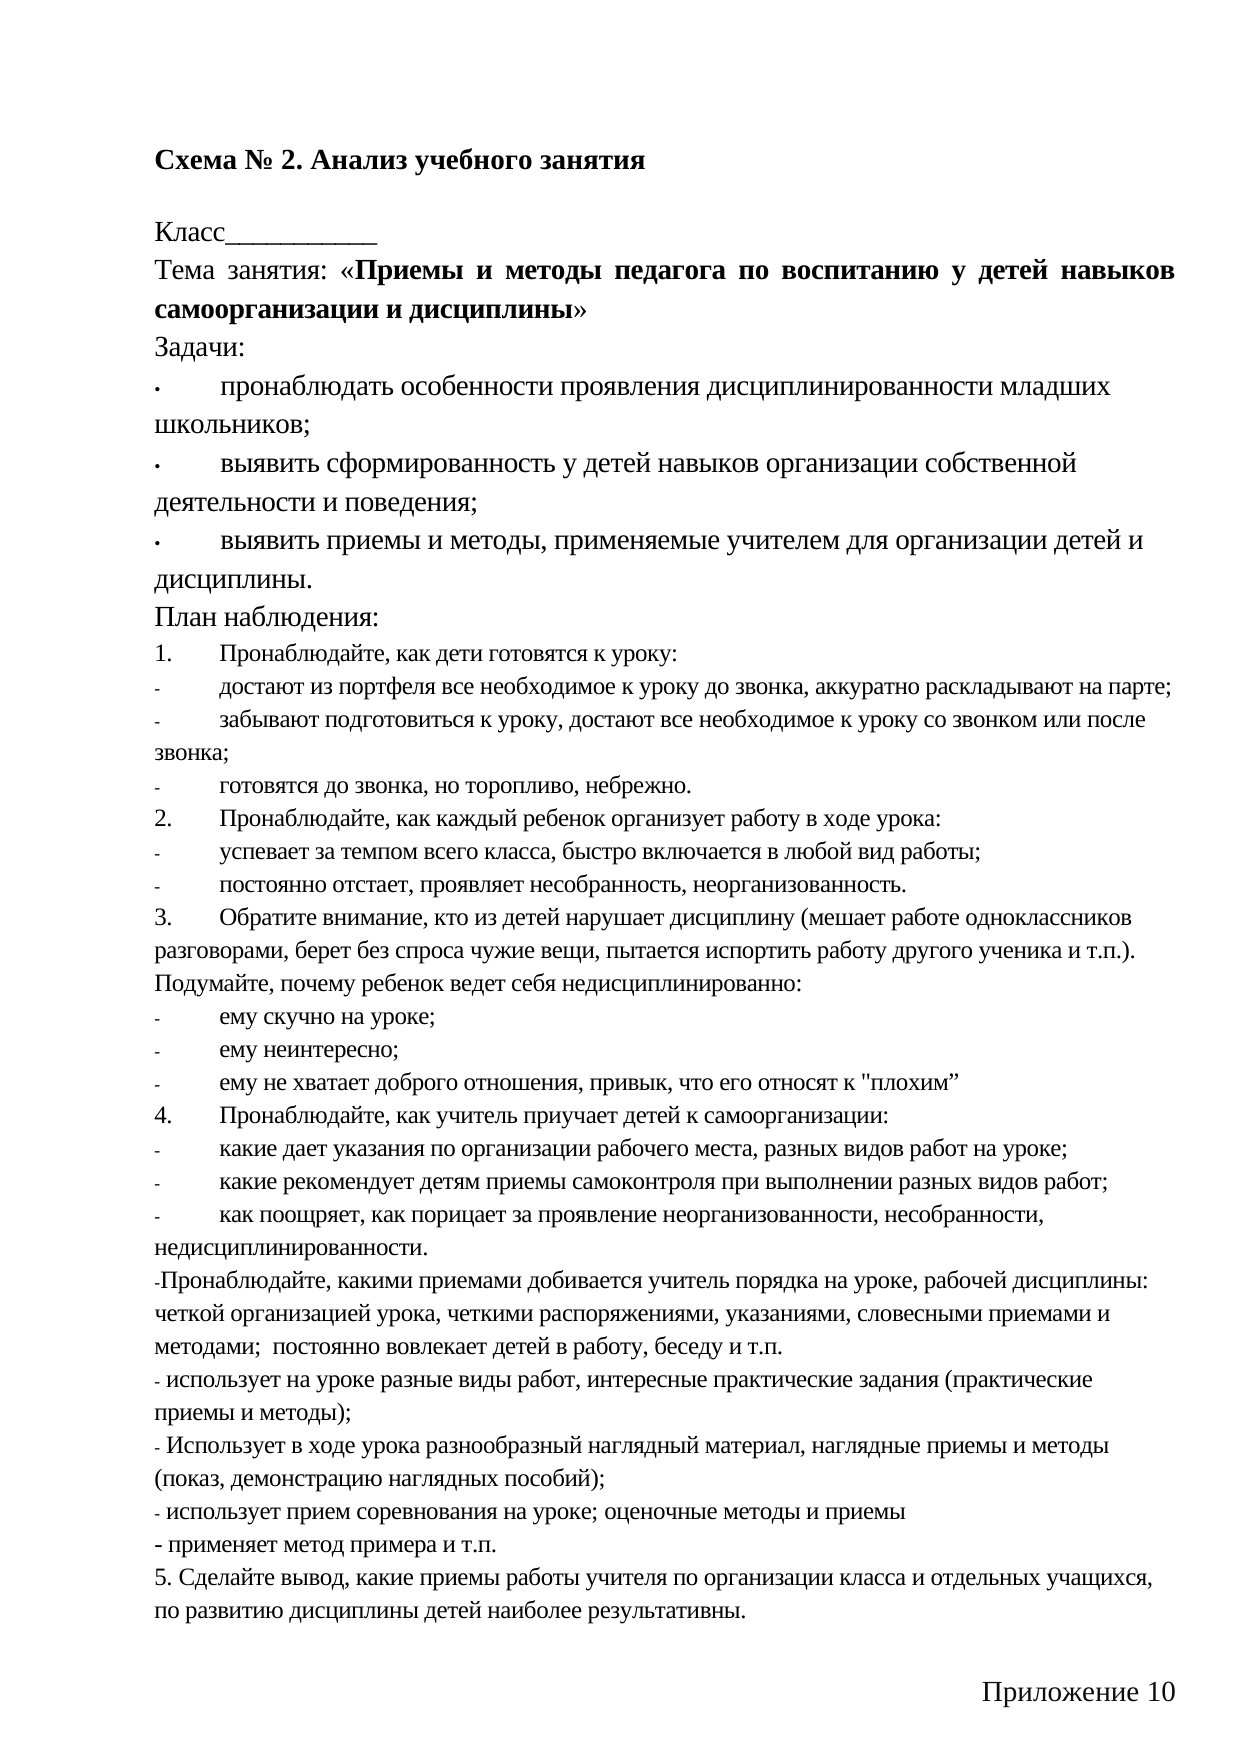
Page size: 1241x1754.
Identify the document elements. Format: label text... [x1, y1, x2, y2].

list Использует в ходе урока разнообразный наглядный материал, наглядные приемы и методы (показ, демонстрацию наглядных пособий); [154, 1430, 1176, 1492]
list ему не хватает доброго отношения, привык, что его относят к "плохим” [154, 1067, 1176, 1096]
list Пронаблюдайте, как каждый ребенок организует работу в ходе урока: [154, 803, 1176, 832]
list Пронаблюдайте, какими приемами добивается учитель порядка на уроке, рабочей дисциплины: четкой организацией урока, четкими распоряжениями, указаниями, словесными приемами и методами; постоянно вовлекает детей в работу, беседу и т.п. [154, 1265, 1176, 1360]
list использует прием соревнования на уроке; оценочные методы и приемы [154, 1496, 1176, 1525]
text Задачи: [154, 329, 1176, 363]
list как поощряет, как порицает за проявление неорганизованности, несобранности, недисциплинированности. [154, 1199, 1176, 1261]
list Пронаблюдайте, как дети готовятся к уроку: [154, 638, 1176, 667]
list использует на уроке разные виды работ, интересные практические задания (практические приемы и методы); [154, 1364, 1176, 1426]
list какие рекомендует детям приемы самоконтроля при выполнении разных видов работ; [154, 1166, 1176, 1195]
list Пронаблюдайте, как учитель приучает детей к самоорганизации: [154, 1100, 1176, 1129]
list ему неинтересно; [154, 1034, 1176, 1063]
text Приложение 10 [154, 1674, 1176, 1708]
list готовятся до звонка, но торопливо, небрежно. [154, 770, 1176, 799]
list успевает за темпом всего класса, быстро включается в любой вид работы; [154, 836, 1176, 865]
list выявить приемы и методы, применяемые учителем для организации детей и дисциплины. [154, 522, 1176, 594]
list забывают подготовиться к уроку, достают все необходимое к уроку со звонком или после звонка; [154, 704, 1176, 766]
text Класс [154, 214, 1176, 247]
list Сделайте вывод, какие приемы работы учителя по организации класса и отдельных учащихся, по развитию дисциплины детей наиболее результативны. [154, 1562, 1176, 1624]
list выявить сформированность у детей навыков организации собственной деятельности и поведения; [154, 445, 1176, 517]
list какие дает указания по организации рабочего места, разных видов работ на уроке; [154, 1133, 1176, 1162]
list пронаблюдать особенности проявления дисциплинированности младших школьников; [154, 368, 1176, 440]
text План наблюдения: [154, 599, 1176, 633]
text - применяет метод примера и т.п. [154, 1529, 1176, 1558]
list Обратите внимание, кто из детей нарушает дисциплину (мешает работе одноклассников разговорами, берет без спроса чужие вещи, пытается испортить работу другого ученика и т.п.). Подумайте, почему ребенок ведет себя недисциплинированно: [154, 902, 1176, 997]
text Схема № 2. Анализ учебного занятия [154, 142, 1176, 175]
list постоянно отстает, проявляет несобранность, неорганизованность. [154, 869, 1176, 898]
text Тема занятия: «Приемы и методы педагога по воспитанию у детей навыков самоорганизации и дисциплины» [154, 252, 1176, 324]
list достают из портфеля все необходимое к уроку до звонка, аккуратно раскладывают на парте; [154, 671, 1176, 700]
list ему скучно на уроке; [154, 1001, 1176, 1030]
